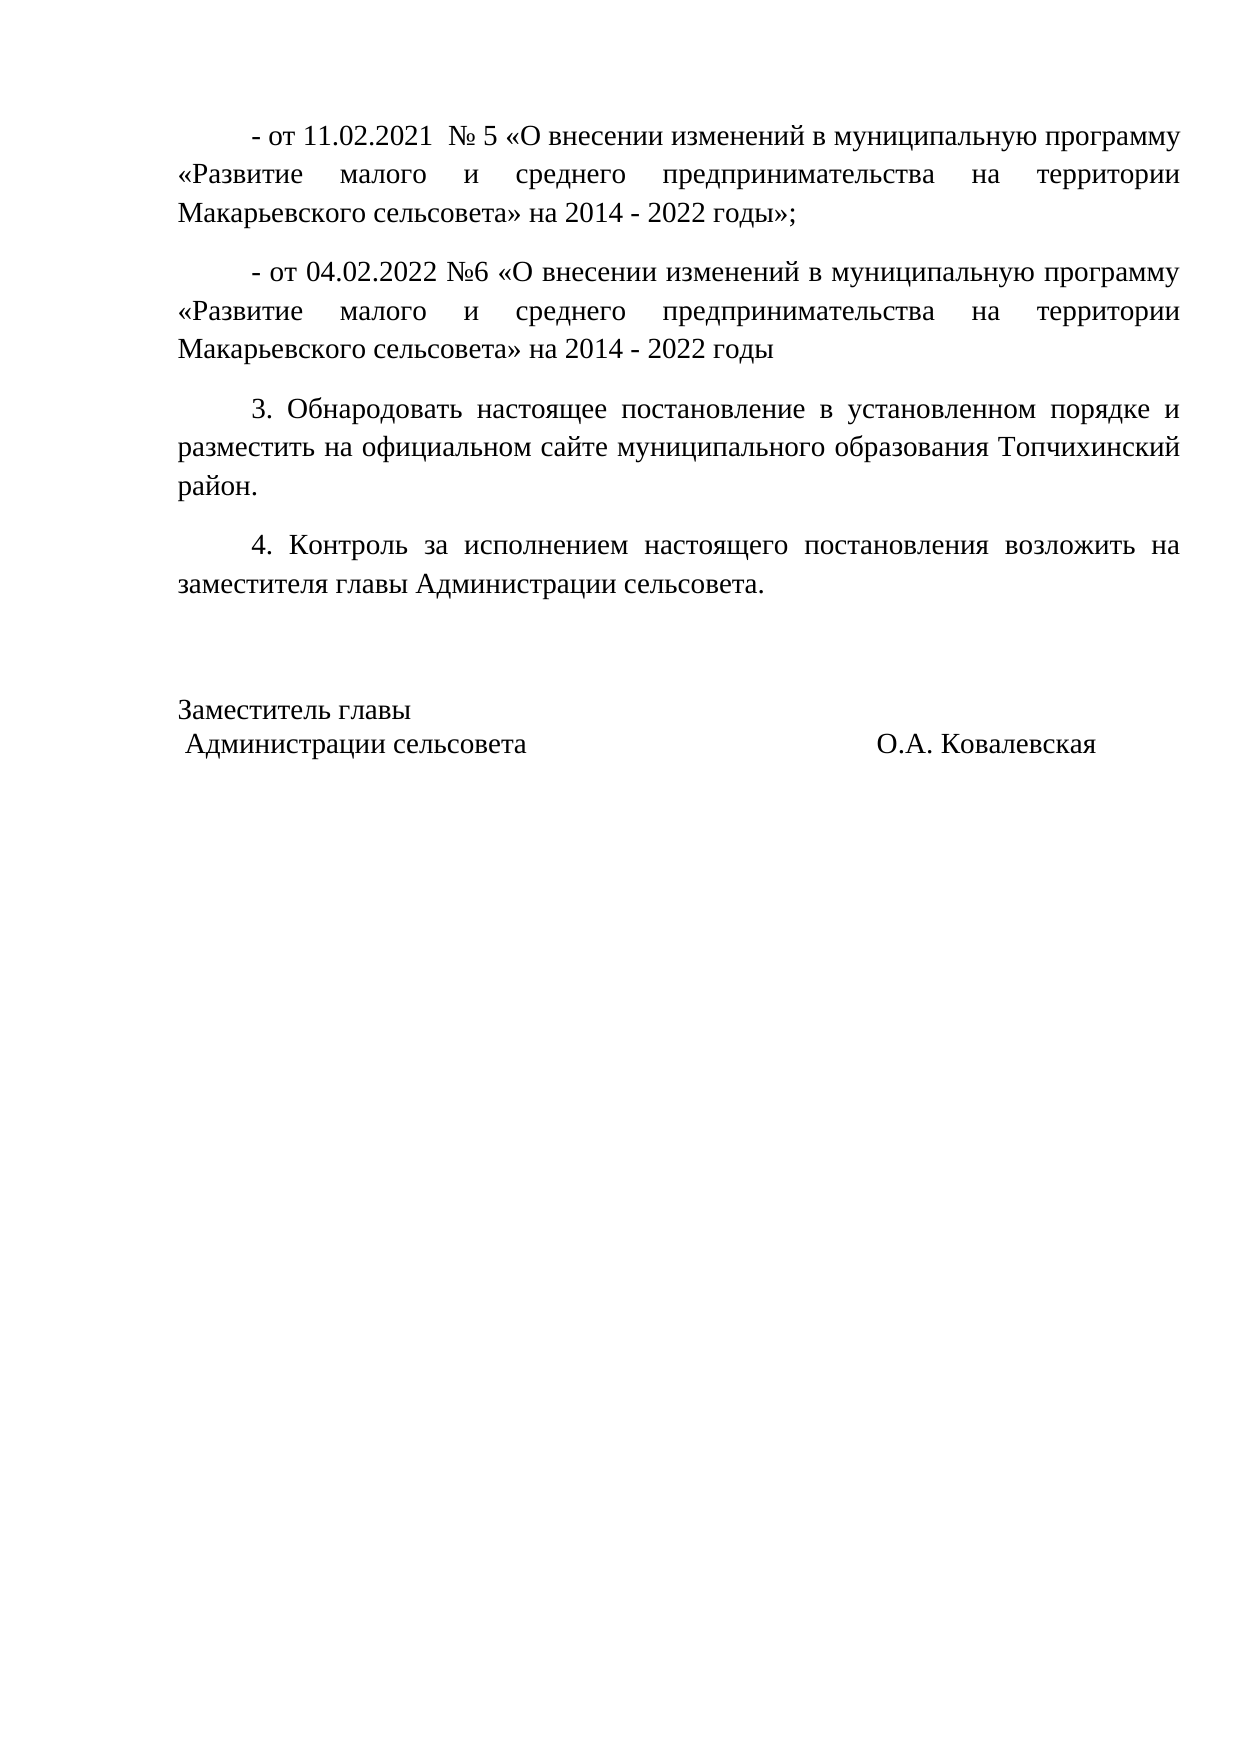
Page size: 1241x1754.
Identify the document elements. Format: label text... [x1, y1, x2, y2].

text - от 11.02.2021 № 5 «О внесении изменений в муниципальную программу «Развитие малого и среднего предпринимательства на территории Макарьевского сельсовета» на 2014 - 2022 годы»; [177, 118, 1181, 229]
text 4. Контроль за исполнением настоящего постановления возложить на заместителя главы Администрации сельсовета. [177, 527, 1181, 599]
text Заместитель главы [177, 692, 1181, 726]
text Администрации сельсовета О.А. Ковалевская [177, 726, 1181, 759]
text 3. Обнародовать настоящее постановление в установленном порядке и разместить на официальном сайте муниципального образования Топчихинский район. [177, 391, 1181, 502]
text - от 04.02.2022 №6 «О внесении изменений в муниципальную программу «Развитие малого и среднего предпринимательства на территории Макарьевского сельсовета» на 2014 - 2022 годы [177, 254, 1181, 365]
